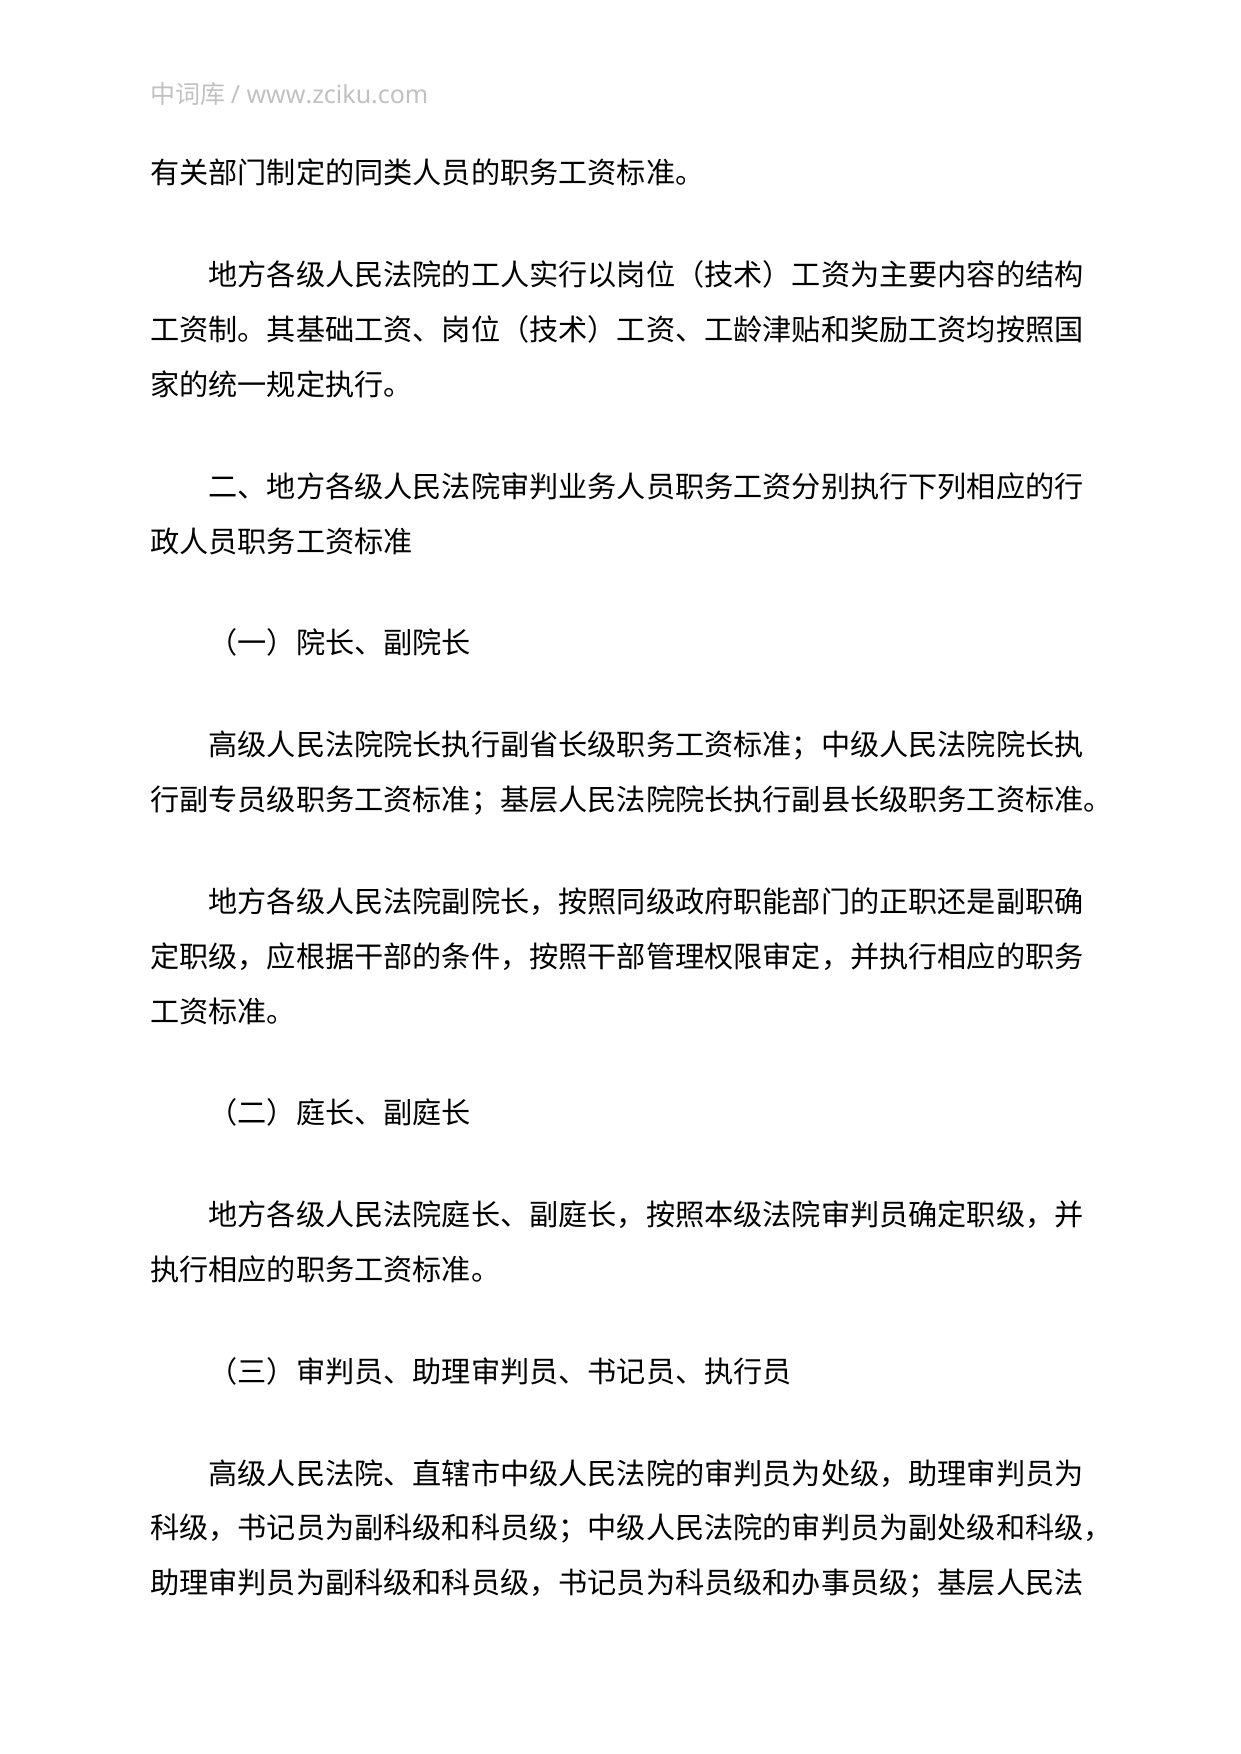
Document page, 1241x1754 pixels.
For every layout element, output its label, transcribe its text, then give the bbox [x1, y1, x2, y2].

text （二）庭长、副庭长 [150, 1090, 1090, 1132]
text 高级人民法院院长执行副省长级职务工资标准；中级人民法院院长执行副专员级职务工资标准；基层人民法院院长执行副县长级职务工资标准。 [150, 722, 1090, 819]
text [150, 150, 1090, 192]
text 二、地方各级人民法院审判业务人员职务工资分别执行下列相应的行政人员职务工资标准 [150, 463, 1090, 561]
text 地方各级人民法院庭长、副庭长，按照本级法院审判员确定职级，并执行相应的职务工资标准。 [150, 1192, 1090, 1289]
text （一）院长、副院长 [150, 620, 1090, 662]
text 地方各级人民法院的工人实行以岗位（技术）工资为主要内容的结构工资制。其基础工资、岗位（技术）工资、工龄津贴和奖励工资均按照国家的统一规定执行。 [150, 252, 1090, 404]
text 地方各级人民法院副院长，按照同级政府职能部门的正职还是副职确定职级，应根据干部的条件，按照干部管理权限审定，并执行相应的职务工资标准。 [150, 878, 1090, 1031]
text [150, 1450, 1090, 1602]
text （三）审判员、助理审判员、书记员、执行员 [150, 1348, 1090, 1391]
